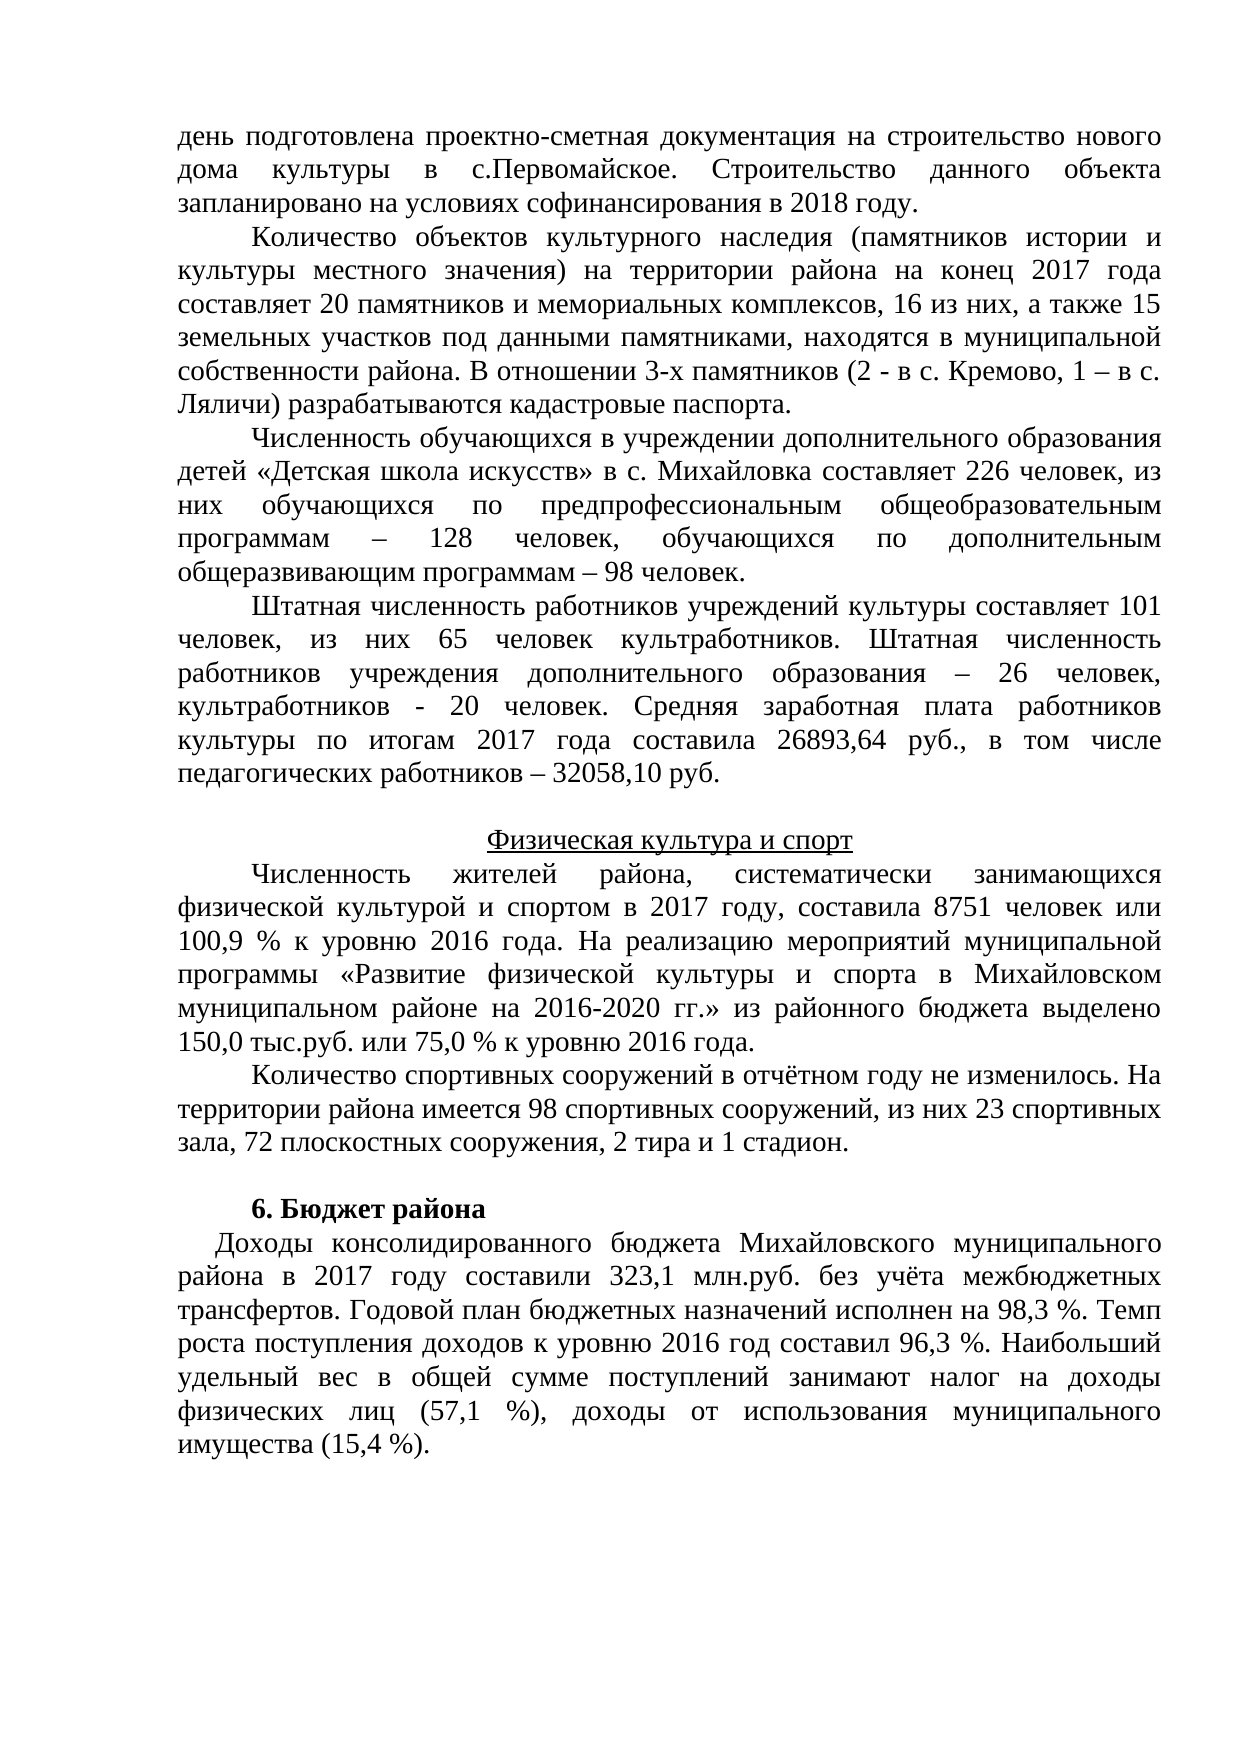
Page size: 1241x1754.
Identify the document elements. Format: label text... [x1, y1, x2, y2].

text Доходы консолидированного бюджета Михайловского муниципального района в 2017 году составили 323,1 млн.руб. без учёта межбюджетных трансфертов. Годовой план бюджетных назначений исполнен на 98,3 %. Темп роста поступления доходов к уровню 2016 год составил 96,3 %. Наибольший удельный вес в общей сумме поступлений занимают налог на доходы физических лиц (57,1 %), доходы от использования муниципального имущества (15,4 %). [177, 1225, 1162, 1460]
text Штатная численность работников учреждений культуры составляет 101 человек, из них 65 человек культработников. Штатная численность работников учреждения дополнительного образования – 26 человек, культработников - 20 человек. Средняя заработная плата работников культуры по итогам 2017 года составила 26893,64 руб., в том числе педагогических работников – 32058,10 руб. [177, 588, 1162, 789]
text Численность обучающихся в учреждении дополнительного образования детей «Детская школа искусств» в с. Михайловка составляет 226 человек, из них обучающихся по предпрофессиональным общеобразовательным программам – 128 человек, обучающихся по дополнительным общеразвивающим программам – 98 человек. [177, 420, 1162, 588]
text Количество спортивных сооружений в отчётном году не изменилось. На территории района имеется 98 спортивных сооружений, из них 23 спортивных зала, 72 плоскостных сооружения, 2 тира и 1 стадион. [177, 1057, 1162, 1158]
text Количество объектов культурного наследия (памятников истории и культуры местного значения) на территории района на конец 2017 года составляет 20 памятников и мемориальных комплексов, 16 из них, а также 15 земельных участков под данными памятниками, находятся в муниципальной собственности района. В отношении 3-х памятников (2 - в с. Кремово, 1 – в с. Ляличи) разрабатываются кадастровые паспорта. [177, 219, 1162, 420]
text 6. Бюджет района [177, 1191, 1162, 1225]
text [177, 118, 1162, 219]
text Численность жителей района, систематически занимающихся физической культурой и спортом в 2017 году, составила 8751 человек или 100,9 % к уровню 2016 года. На реализацию мероприятий муниципальной программы «Развитие физической культуры и спорта в Михайловском муниципальном районе на 2016-2020 гг.» из районного бюджета выделено 150,0 тыс.руб. или 75,0 % к уровню 2016 года. [177, 856, 1162, 1057]
text Физическая культура и спорт [177, 822, 1162, 856]
